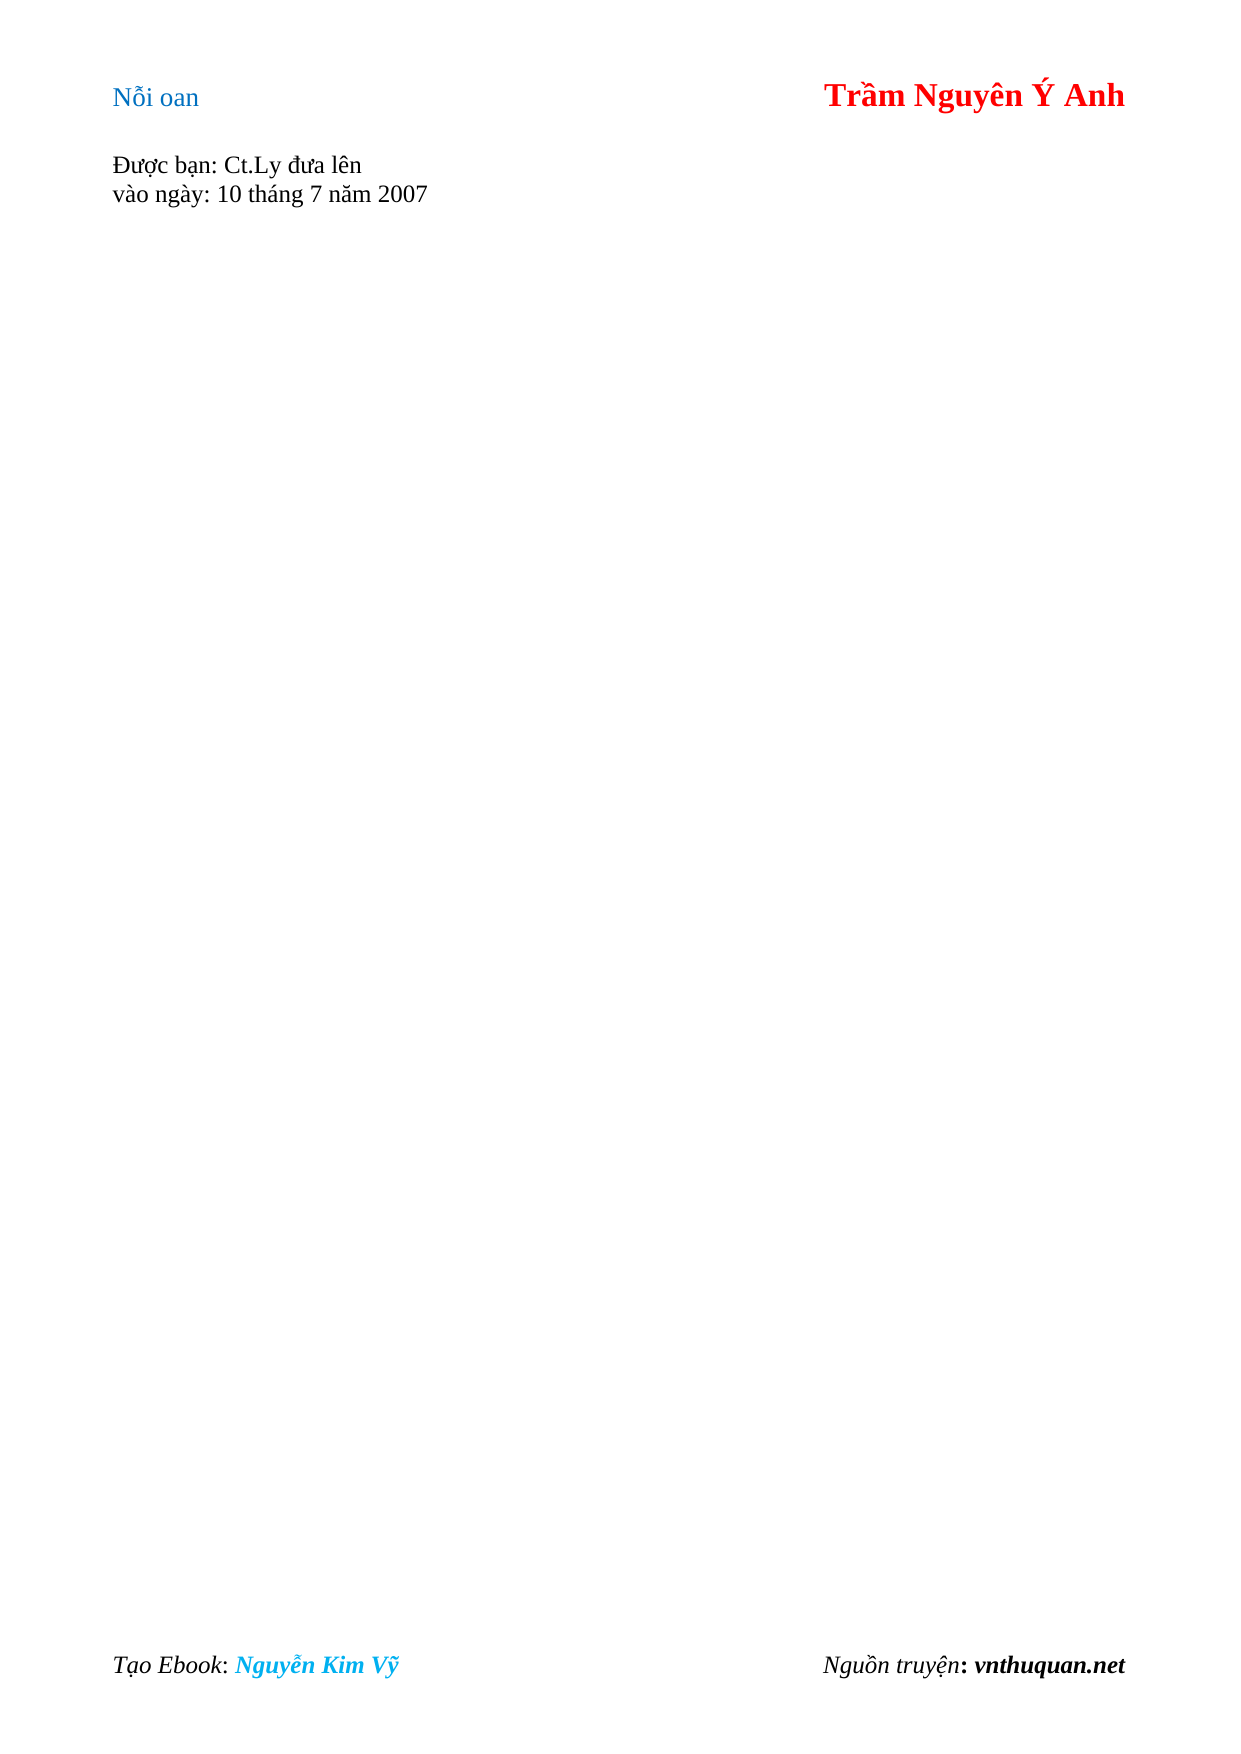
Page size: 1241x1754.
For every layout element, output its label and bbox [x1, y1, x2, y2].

text [112, 150, 1128, 207]
